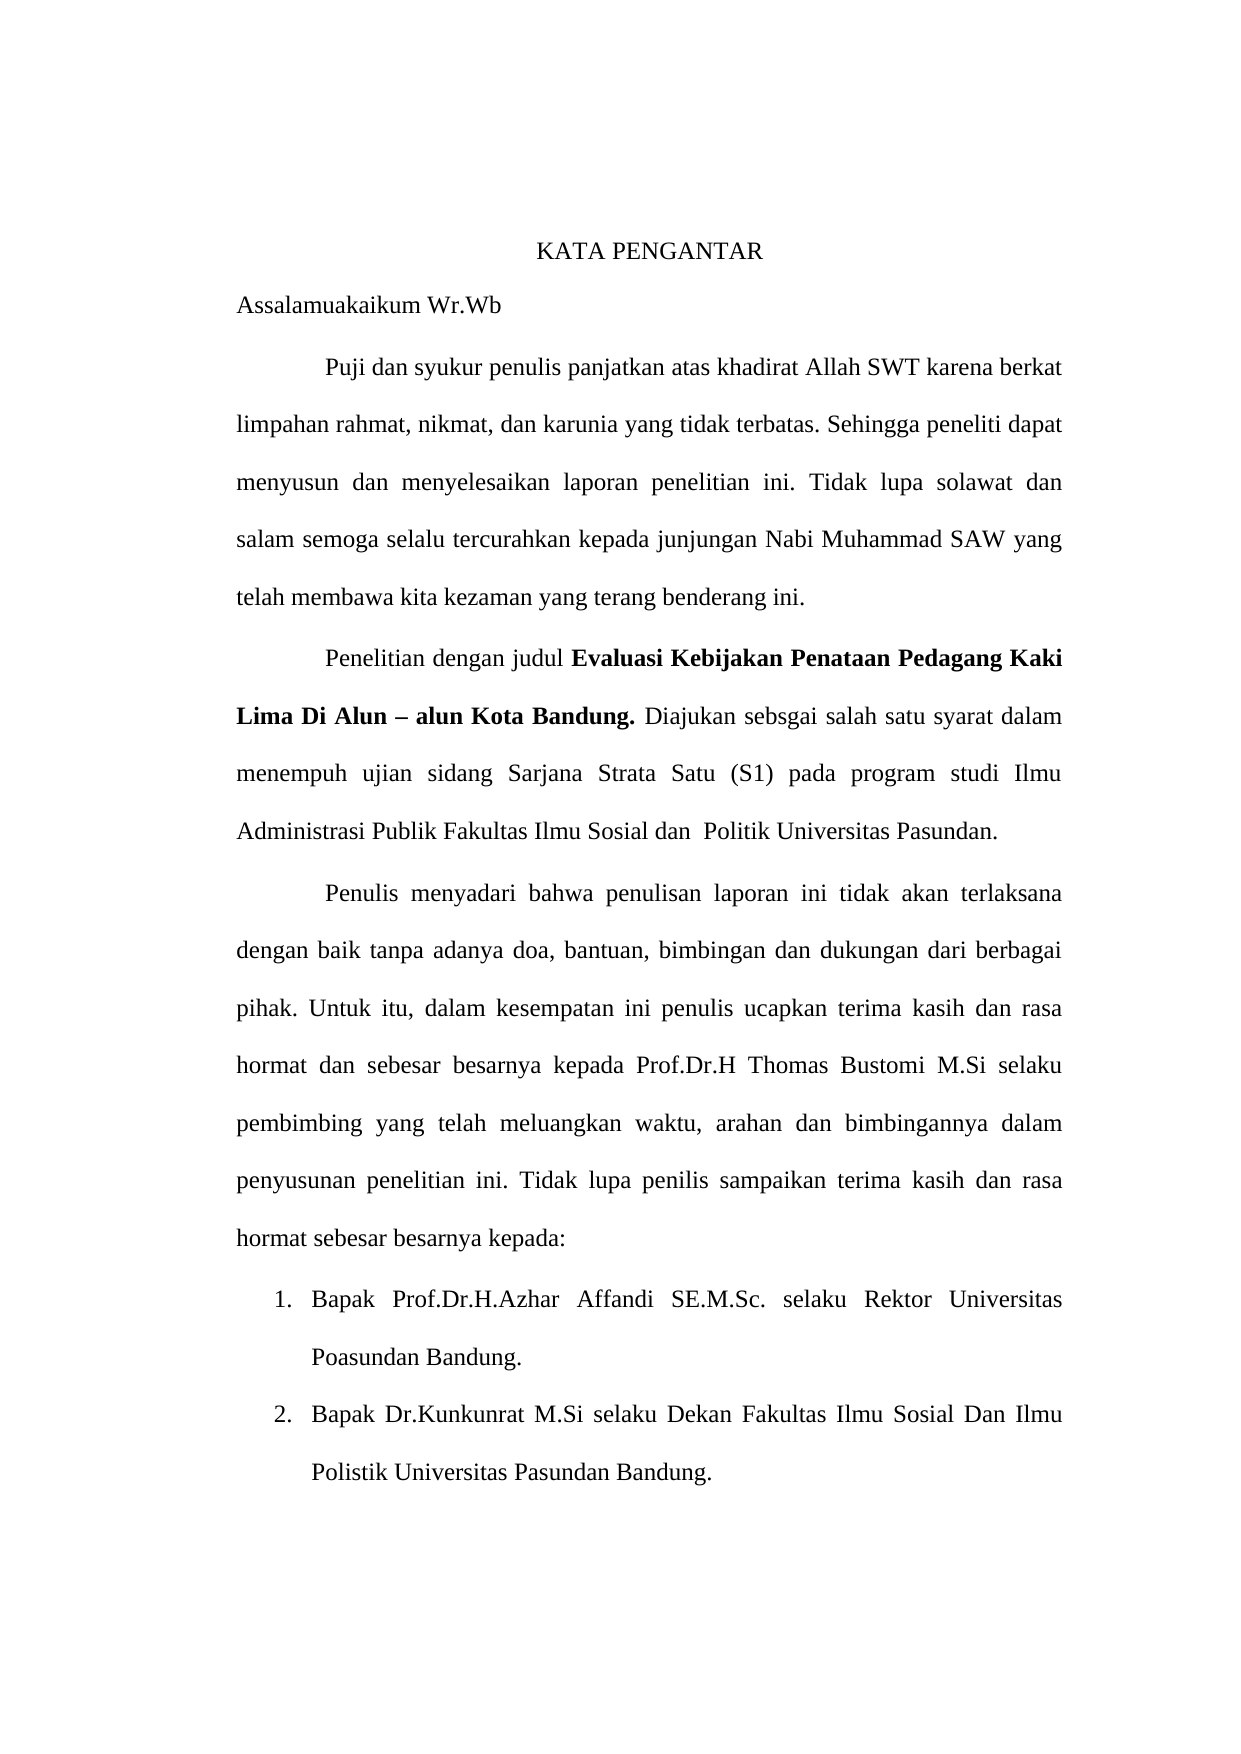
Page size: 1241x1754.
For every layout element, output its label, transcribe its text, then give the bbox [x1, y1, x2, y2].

text Assalamuakaikum Wr.Wb [236, 290, 1063, 319]
list KATA PENGANTAR [236, 236, 1063, 265]
text Penulis menyadari bahwa penulisan laporan ini tidak akan terlaksana dengan baik tanpa adanya doa, bantuan, bimbingan dan dukungan dari berbagai pihak. Untuk itu, dalam kesempatan ini penulis ucapkan terima kasih dan rasa hormat dan sebesar besarnya kepada Prof.Dr.H Thomas Bustomi M.Si selaku pembimbing yang telah meluangkan waktu, arahan dan bimbingannya dalam penyusunan penelitian ini. Tidak lupa penilis sampaikan terima kasih dan rasa hormat sebesar besarnya kepada: [236, 878, 1063, 1251]
list Bapak Prof.Dr.H.Azhar Affandi SE.M.Sc. selaku Rektor Universitas Poasundan Bandung. [274, 1284, 1063, 1371]
list Bapak Dr.Kunkunrat M.Si selaku Dekan Fakultas Ilmu Sosial Dan Ilmu Polistik Universitas Pasundan Bandung. [274, 1399, 1063, 1486]
text Puji dan syukur penulis panjatkan atas khadirat Allah SWT karena berkat limpahan rahmat, nikmat, dan karunia yang tidak terbatas. Sehingga peneliti dapat menyusun dan menyelesaikan laporan penelitian ini. Tidak lupa solawat dan salam semoga selalu tercurahkan kepada junjungan Nabi Muhammad SAW yang telah membawa kita kezaman yang terang benderang ini. [236, 352, 1063, 611]
text Penelitian dengan judul Evaluasi Kebijakan Penataan Pedagang Kaki Lima Di Alun – alun Kota Bandung. Diajukan sebsgai salah satu syarat dalam menempuh ujian sidang Sarjana Strata Satu (S1) pada program studi Ilmu Administrasi Publik Fakultas Ilmu Sosial dan Politik Universitas Pasundan. [236, 643, 1063, 845]
